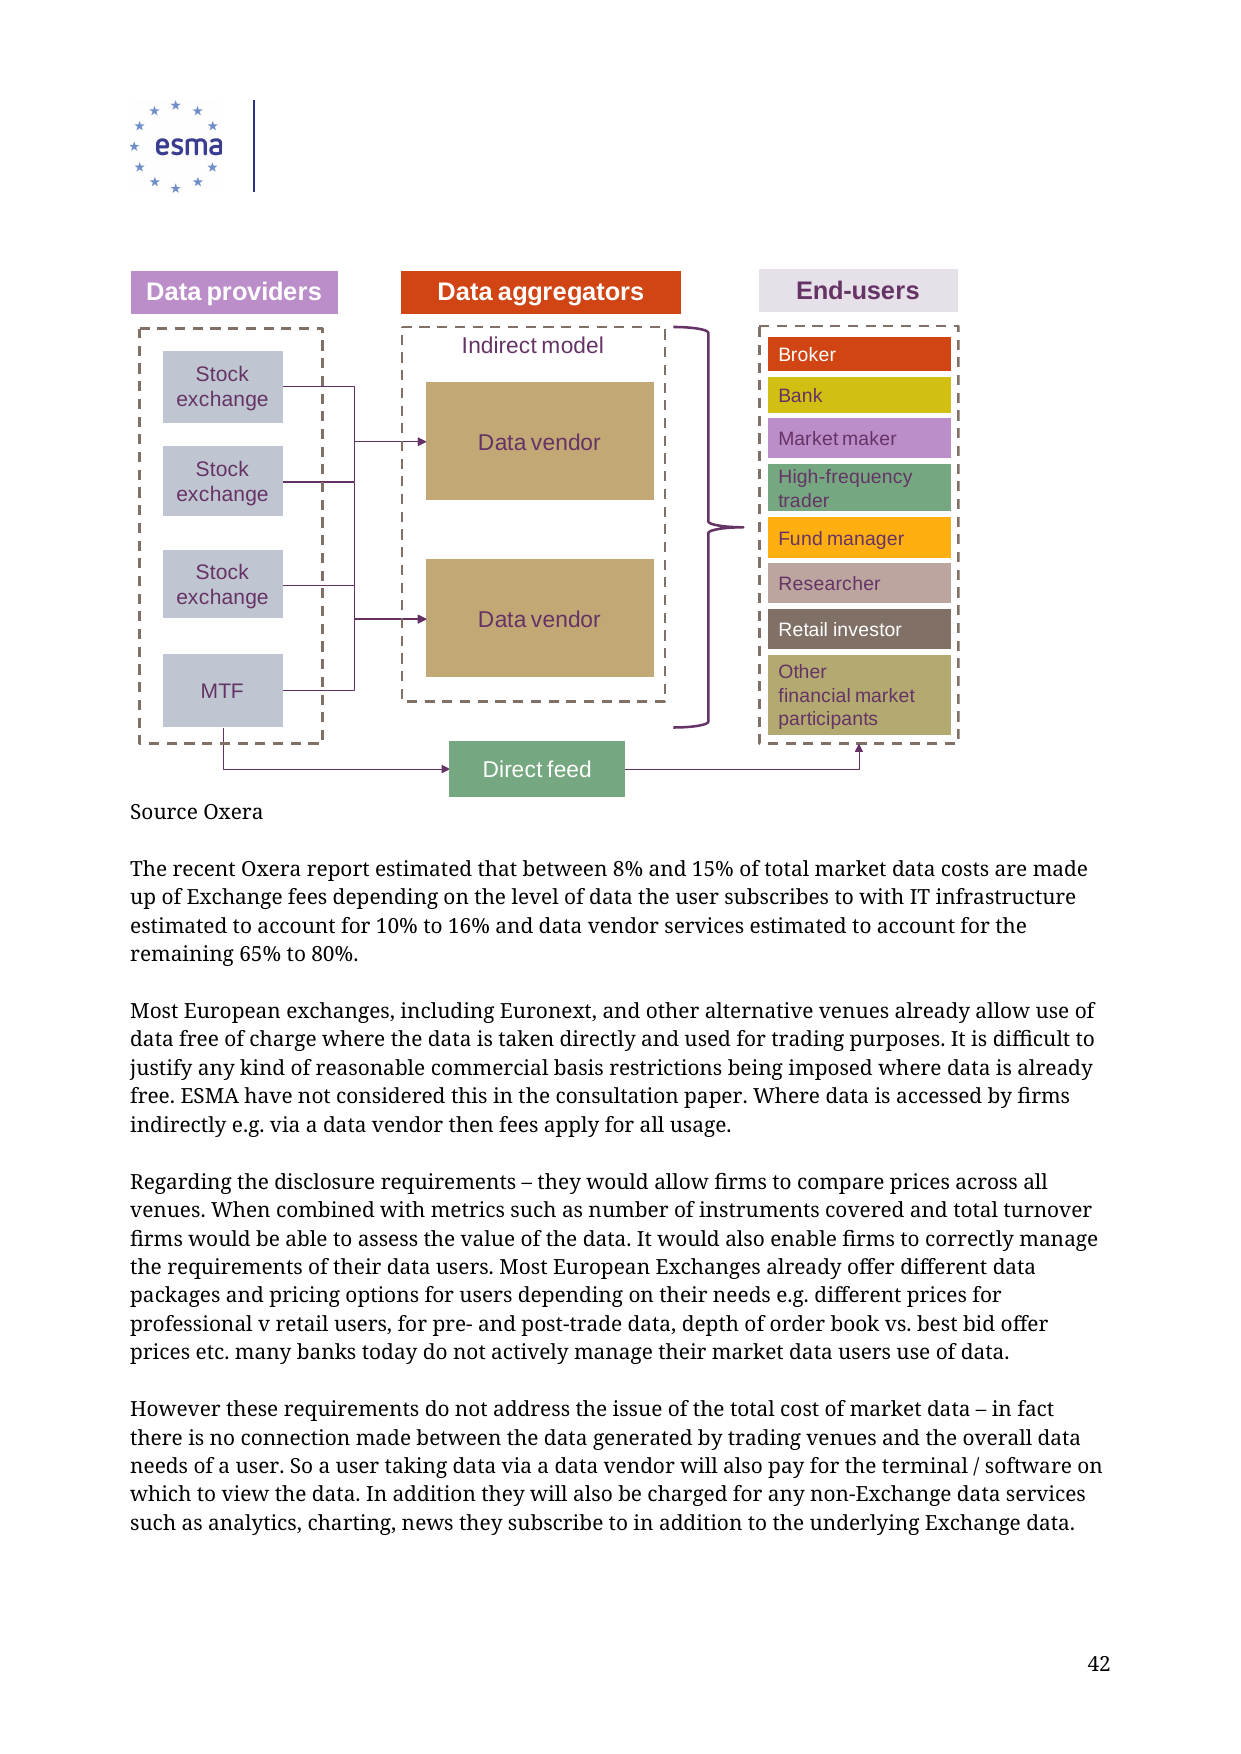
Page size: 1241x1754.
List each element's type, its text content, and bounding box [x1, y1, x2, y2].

text Source Oxera [130, 797, 1110, 826]
text Regarding the disclosure requirements – they would allow firms to compare prices across all venues. When combined with metrics such as number of instruments covered and total turnover firms would be able to assess the value of the data. It would also enable firms to correctly manage the requirements of their data users. Most European Exchanges already offer different data packages and pricing options for users depending on their needs e.g. different prices for professional v retail users, for pre- and post-trade data, depth of order book vs. best bid offer prices etc. many banks today do not actively manage their market data users use of data. [130, 1167, 1110, 1366]
text Most European exchanges, including Euronext, and other alternative venues already allow use of data free of charge where the data is taken directly and used for trading purposes. It is difficult to justify any kind of reasonable commercial basis restrictions being imposed where data is already free. ESMA have not considered this in the consultation paper. Where data is accessed by firms indirectly e.g. via a data vendor then fees apply for all usage. [130, 996, 1110, 1138]
text The recent Oxera report estimated that between 8% and 15% of total market data costs are made up of Exchange fees depending on the level of data the user subscribes to with IT infrastructure estimated to account for 10% to 16% and data vendor services estimated to account for the remaining 65% to 80%. [130, 854, 1110, 968]
picture [129, 100, 223, 193]
text However these requirements do not address the issue of the total cost of market data – in fact there is no connection made between the data generated by trading venues and the overall data needs of a user. So a user taking data via a data vendor will also pay for the terminal / software on which to view the data. In addition they will also be charged for any non-Exchange data services such as analytics, charting, news they subscribe to in addition to the underlying Exchange data. [130, 1394, 1110, 1536]
